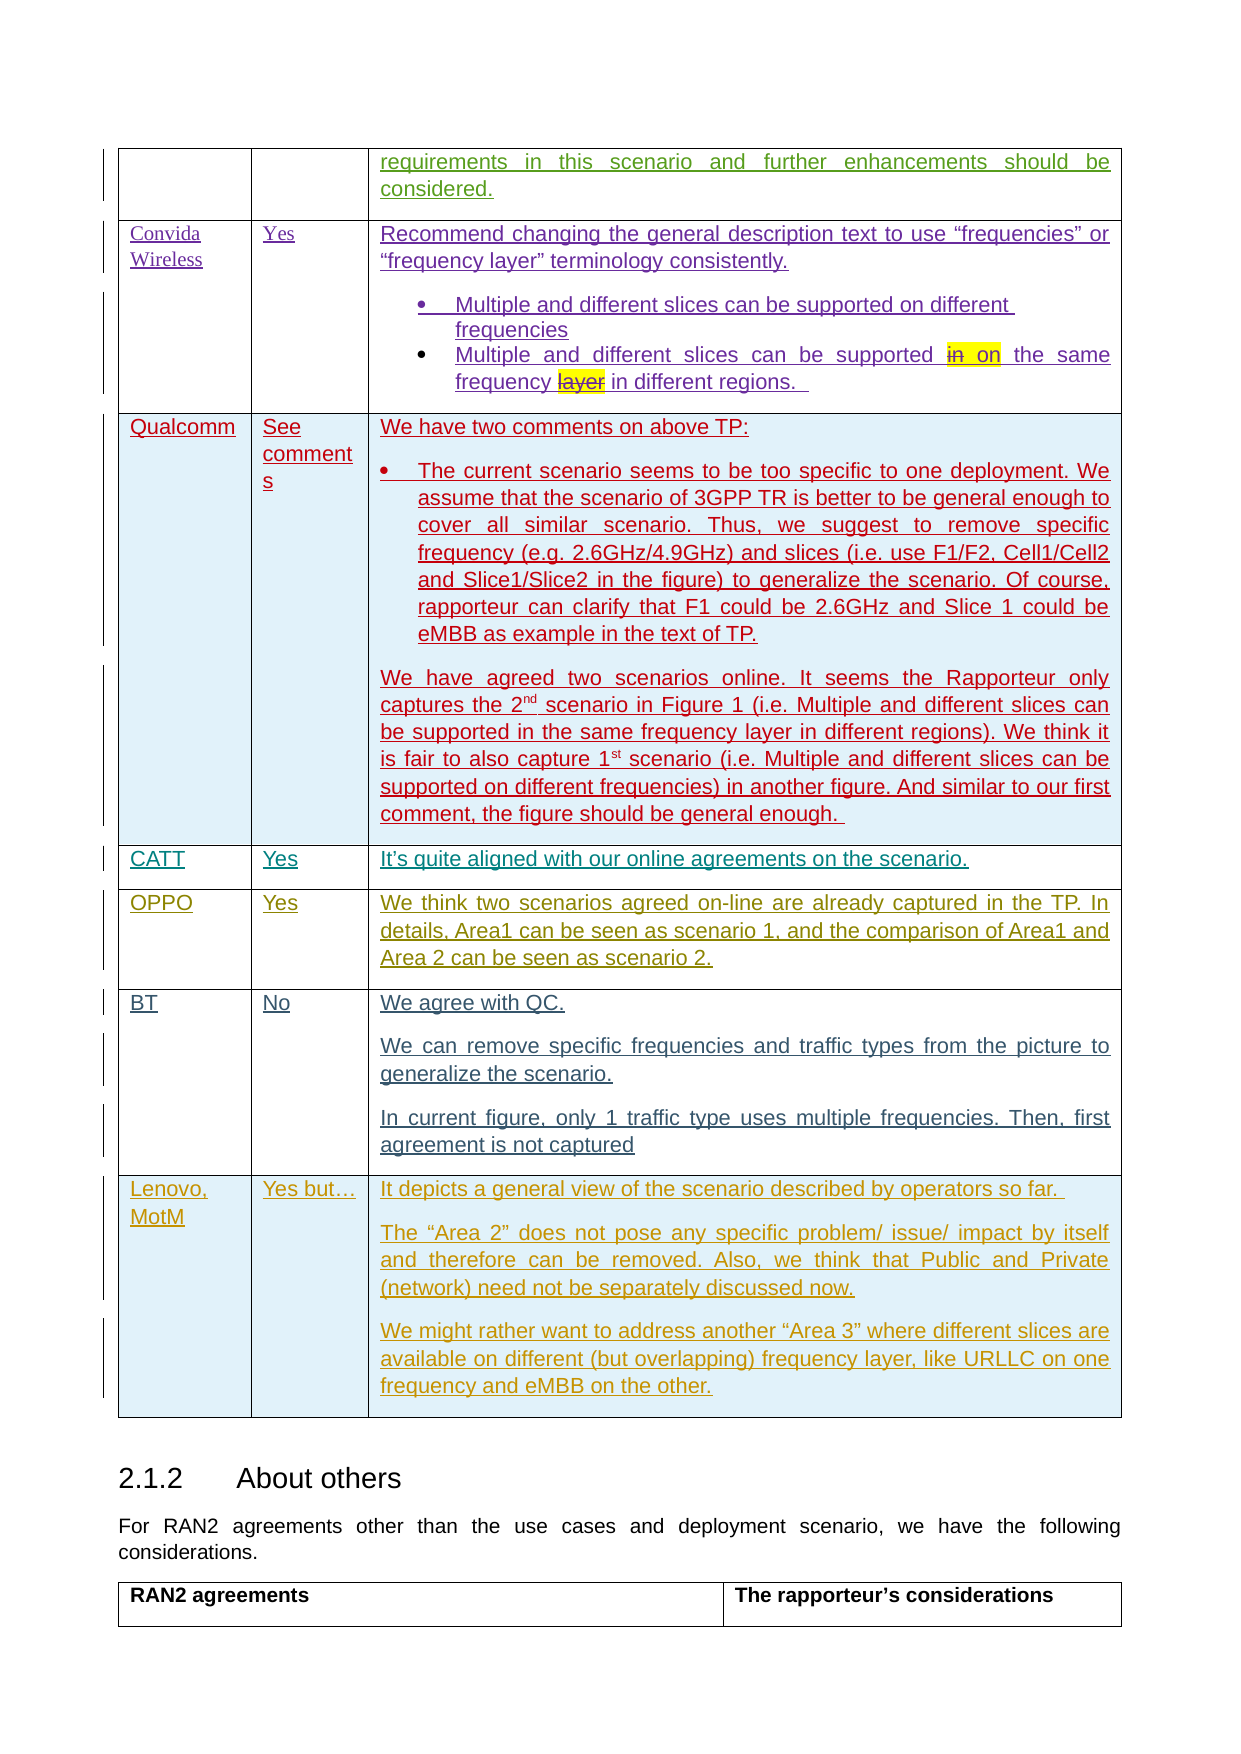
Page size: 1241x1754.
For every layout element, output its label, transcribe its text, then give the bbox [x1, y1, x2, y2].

text For RAN2 agreements other than the use cases and deployment scenario, we have the following considerations. [118, 1514, 1122, 1563]
subtitle 2.1.2 About others [118, 1461, 1122, 1495]
table_cell [252, 846, 368, 889]
table_cell [369, 221, 1121, 413]
table_cell [252, 221, 368, 413]
table_cell [119, 890, 251, 988]
table_cell [119, 221, 251, 413]
table_cell [369, 990, 1121, 1175]
table_cell [252, 149, 368, 219]
table_cell [119, 846, 251, 889]
table_cell [369, 890, 1121, 988]
table_cell [369, 149, 1121, 219]
table_cell [119, 149, 251, 219]
table_cell [369, 846, 1121, 889]
table_cell [252, 890, 368, 988]
table_cell [119, 990, 251, 1175]
table_header RAN2 agreements [119, 1583, 723, 1626]
table_cell [252, 990, 368, 1175]
table_header The rapporteur’s considerations [724, 1583, 1121, 1626]
